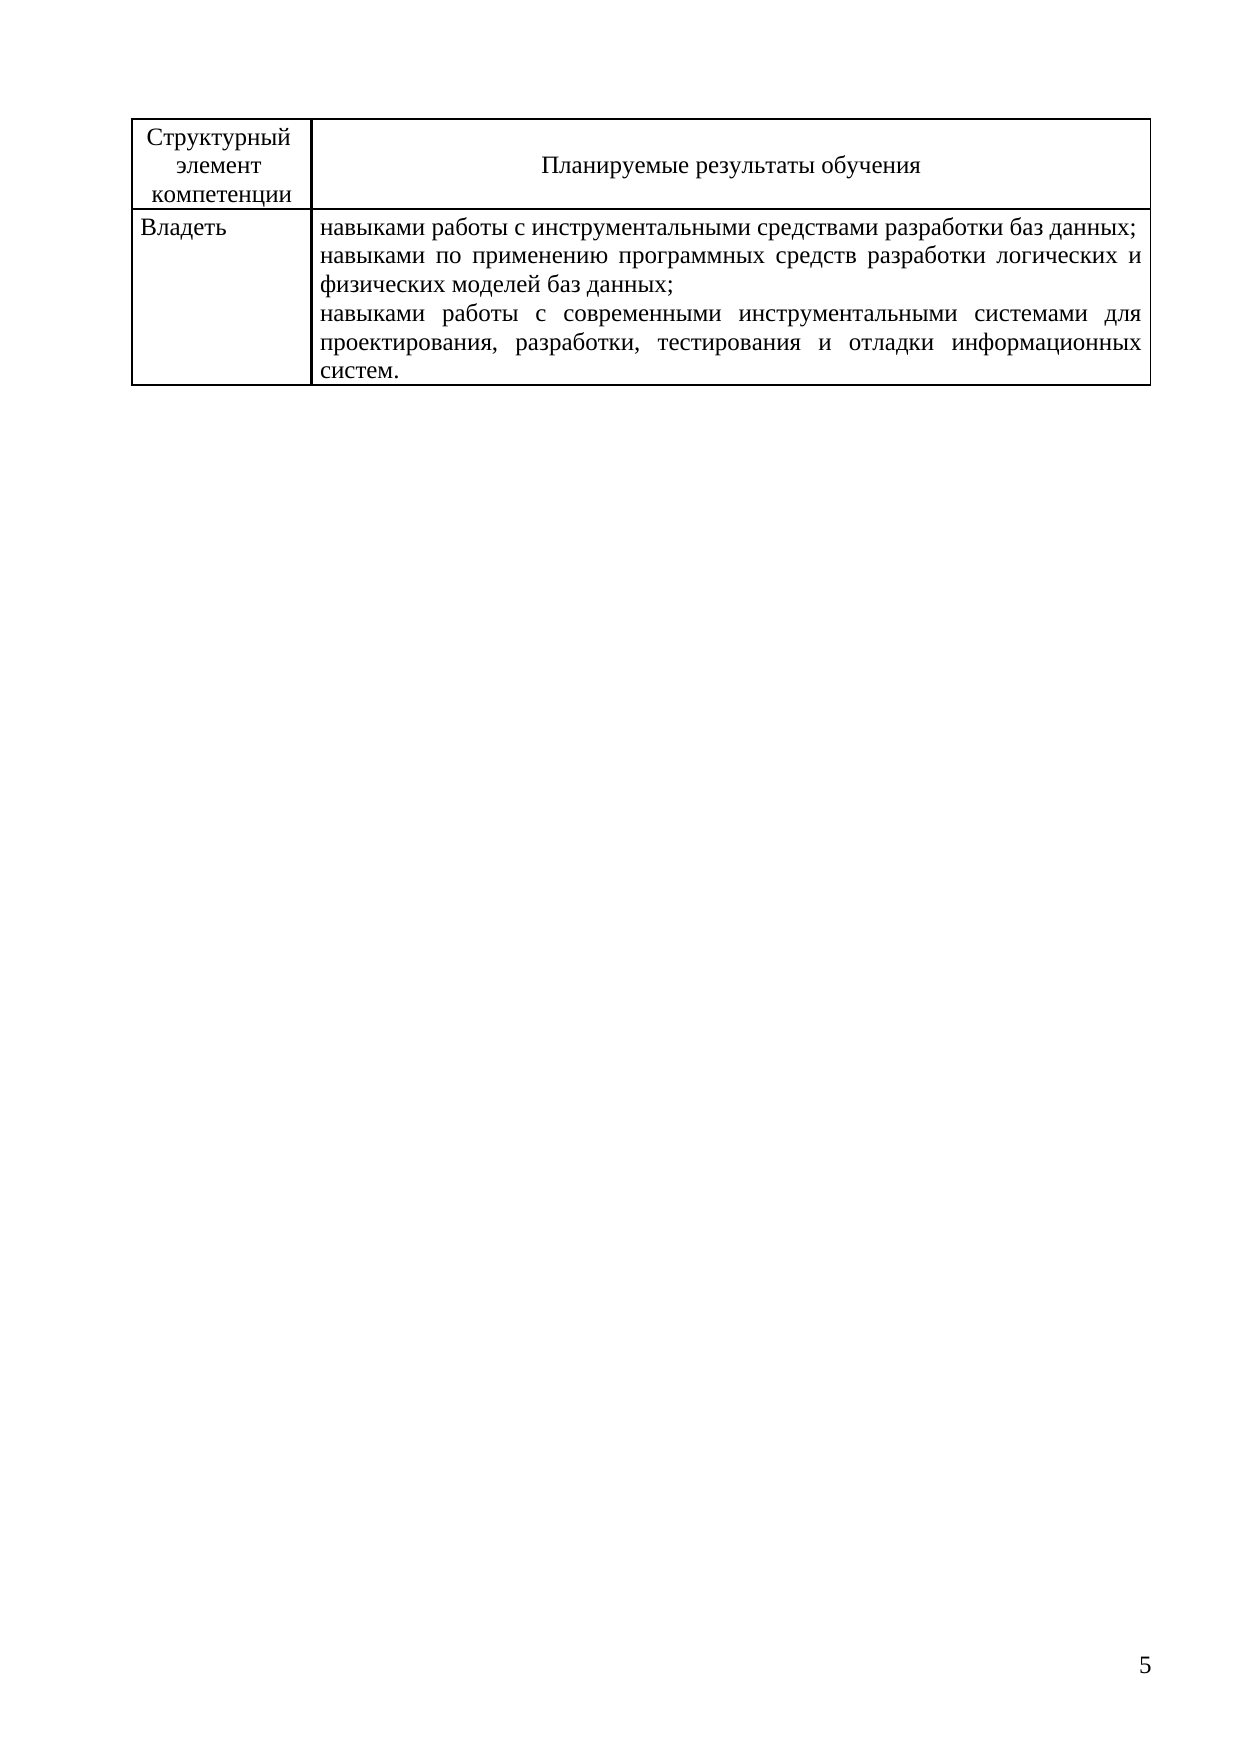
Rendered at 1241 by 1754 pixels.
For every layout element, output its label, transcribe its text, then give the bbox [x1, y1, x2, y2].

table_cell навыками работы с инструментальными средствами разработки баз данных; навыками по применению программных средств разработки логических и физических моделей баз данных; навыками работы с современными инструментальными системами для проектирования, разработки, тестирования и отладки информационных систем. [313, 210, 1150, 384]
table_cell Владеть [133, 210, 310, 384]
table_header Структурный элемент компетенции [133, 120, 310, 208]
table_header Планируемые результаты обучения [313, 120, 1150, 208]
